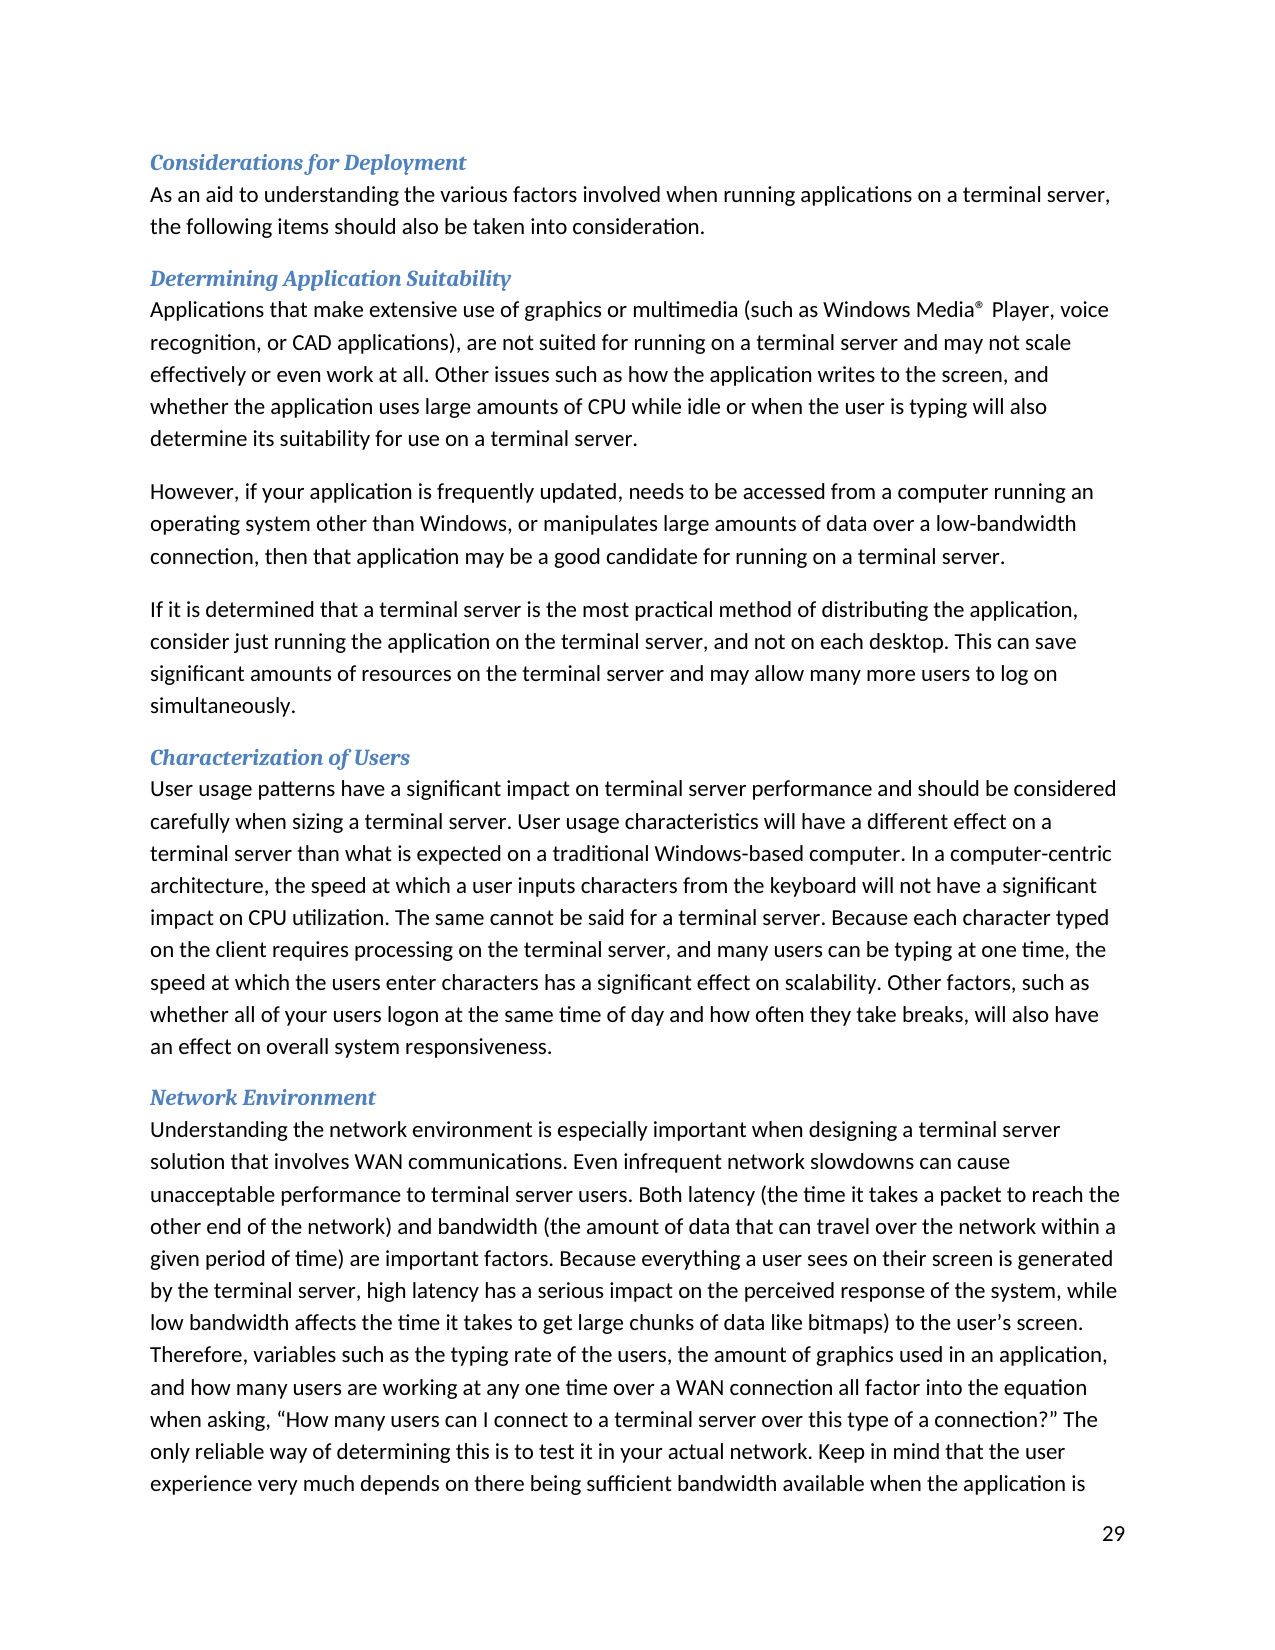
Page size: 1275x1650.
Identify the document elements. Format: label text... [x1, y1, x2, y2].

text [150, 1115, 1125, 1497]
text Applications that make extensive use of graphics or multimedia (such as Windows Media® Player, voice recognition, or CAD applications), are not suited for running on a terminal server and may not scale effectively or even work at all. Other issues such as how the application writes to the screen, and whether the application uses large amounts of CPU while idle or when the user is typing will also determine its suitability for use on a terminal server. [150, 296, 1125, 452]
text If it is determined that a terminal server is the most practical method of distributing the application, consider just running the application on the terminal server, and not on each desktop. This can save significant amounts of resources on the terminal server and may allow many more users to log on simultaneously. [150, 595, 1125, 719]
text User usage patterns have a significant impact on terminal server performance and should be considered carefully when sizing a terminal server. User usage characteristics will have a different effect on a terminal server than what is expected on a traditional Windows-based computer. In a computer-centric architecture, the speed at which a user inputs characters from the keyboard will not have a significant impact on CPU utilization. The same cannot be said for a terminal server. Because each character typed on the client requires processing on the terminal server, and many users can be typing at one time, the speed at which the users enter characters has a significant effect on scalability. Other factors, such as whether all of your users logon at the same time of day and how often they take breaks, will also have an effect on overall system responsiveness. [150, 774, 1125, 1060]
subtitle Determining Application Suitability [150, 265, 1125, 292]
subtitle Characterization of Users [150, 744, 1125, 771]
subtitle Considerations for Deployment [150, 150, 1125, 176]
text However, if your application is frequently updated, needs to be accessed from a computer running an operating system other than Windows, or manipulates large amounts of data over a low-bandwidth connection, then that application may be a good candidate for running on a terminal server. [150, 477, 1125, 570]
subtitle Network Environment [150, 1085, 1125, 1111]
text As an aid to understanding the various factors involved when running applications on a terminal server, the following items should also be taken into consideration. [150, 180, 1125, 240]
